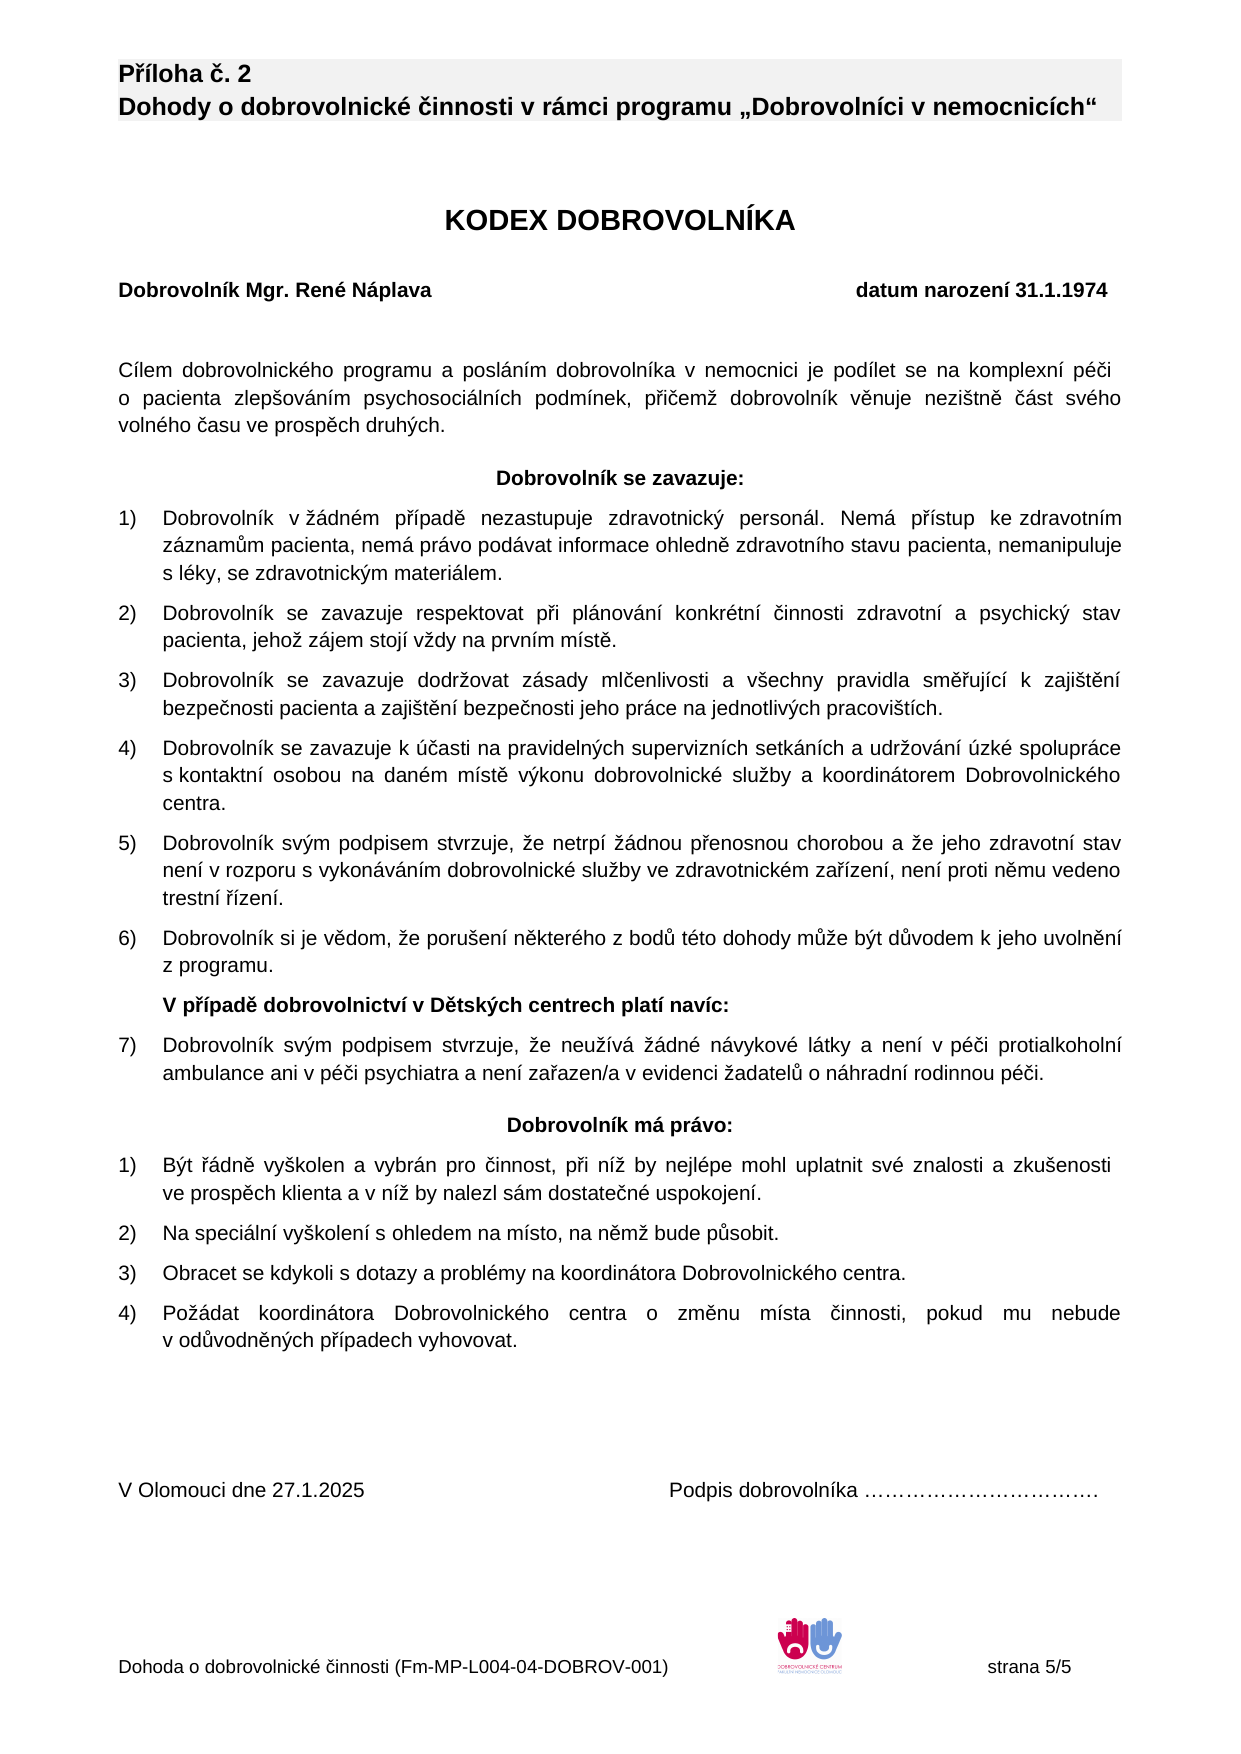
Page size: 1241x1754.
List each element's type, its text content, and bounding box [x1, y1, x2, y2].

list Dobrovolník svým podpisem stvrzuje, že neužívá žádné návykové látky a není v péči protialkoholní ambulance ani v péči psychiatra a není zařazen/a v evidenci žadatelů o náhradní rodinnou péči. [118, 1033, 1122, 1084]
text Dobrovolník Mgr. René Náplava datum narození 31.1.1974 [118, 278, 1122, 302]
text V případě dobrovolnictví v Dětských centrech platí navíc: [162, 993, 1122, 1017]
text Cílem dobrovolnického programu a posláním dobrovolníka v nemocnici je podílet se na komplexní péči o pacienta zlepšováním psychosociálních podmínek, přičemž dobrovolník věnuje nezištně část svého volného času ve prospěch druhých. [118, 358, 1122, 437]
text Příloha č. 2 Dohody o dobrovolnické činnosti v rámci programu „Dobrovolníci v nemocnicích“ [118, 59, 1122, 121]
list Na speciální vyškolení s ohledem na místo, na němž bude působit. [118, 1221, 1122, 1244]
list Dobrovolník se zavazuje dodržovat zásady mlčenlivosti a všechny pravidla směřující k zajištění bezpečnosti pacienta a zajištění bezpečnosti jeho práce na jednotlivých pracovištích. [118, 668, 1122, 719]
list Dobrovolník se zavazuje respektovat při plánování konkrétní činnosti zdravotní a psychický stav pacienta, jehož zájem stojí vždy na prvním místě. [118, 601, 1122, 652]
list Dobrovolník v žádném případě nezastupuje zdravotnický personál. Nemá přístup ke zdravotním záznamům pacienta, nemá právo podávat informace ohledně zdravotního stavu pacienta, nemanipuluje s léky, se zdravotnickým materiálem. [118, 506, 1122, 584]
list Dobrovolník si je vědom, že porušení některého z bodů této dohody může být důvodem k jeho uvolnění z programu. [118, 926, 1122, 977]
list Dobrovolník svým podpisem stvrzuje, že netrpí žádnou přenosnou chorobou a že jeho zdravotní stav není v rozporu s vykonáváním dobrovolnické služby ve zdravotnickém zařízení, není proti němu vedeno trestní řízení. [118, 831, 1122, 909]
subtitle Dobrovolník má právo: [118, 1113, 1122, 1137]
subtitle KODEX DOBROVOLNÍKA [118, 203, 1122, 236]
subtitle Dobrovolník se zavazuje: [118, 466, 1122, 489]
list Dobrovolník se zavazuje k účasti na pravidelných supervizních setkáních a udržování úzké spolupráce s kontaktní osobou na daném místě výkonu dobrovolnické služby a koordinátorem Dobrovolnického centra. [118, 736, 1122, 814]
text V Olomouci dne 27.1.2025 Podpis dobrovolníka ……………………………. [118, 1477, 1122, 1501]
picture [777, 1618, 842, 1674]
list Být řádně vyškolen a vybrán pro činnost, při níž by nejlépe mohl uplatnit své znalosti a zkušenosti ve prospěch klienta a v níž by nalezl sám dostatečné uspokojení. [118, 1153, 1122, 1204]
list Obracet se kdykoli s dotazy a problémy na koordinátora Dobrovolnického centra. [118, 1261, 1122, 1284]
list Požádat koordinátora Dobrovolnického centra o změnu místa činnosti, pokud mu nebude v odůvodněných případech vyhovovat. [118, 1301, 1122, 1352]
